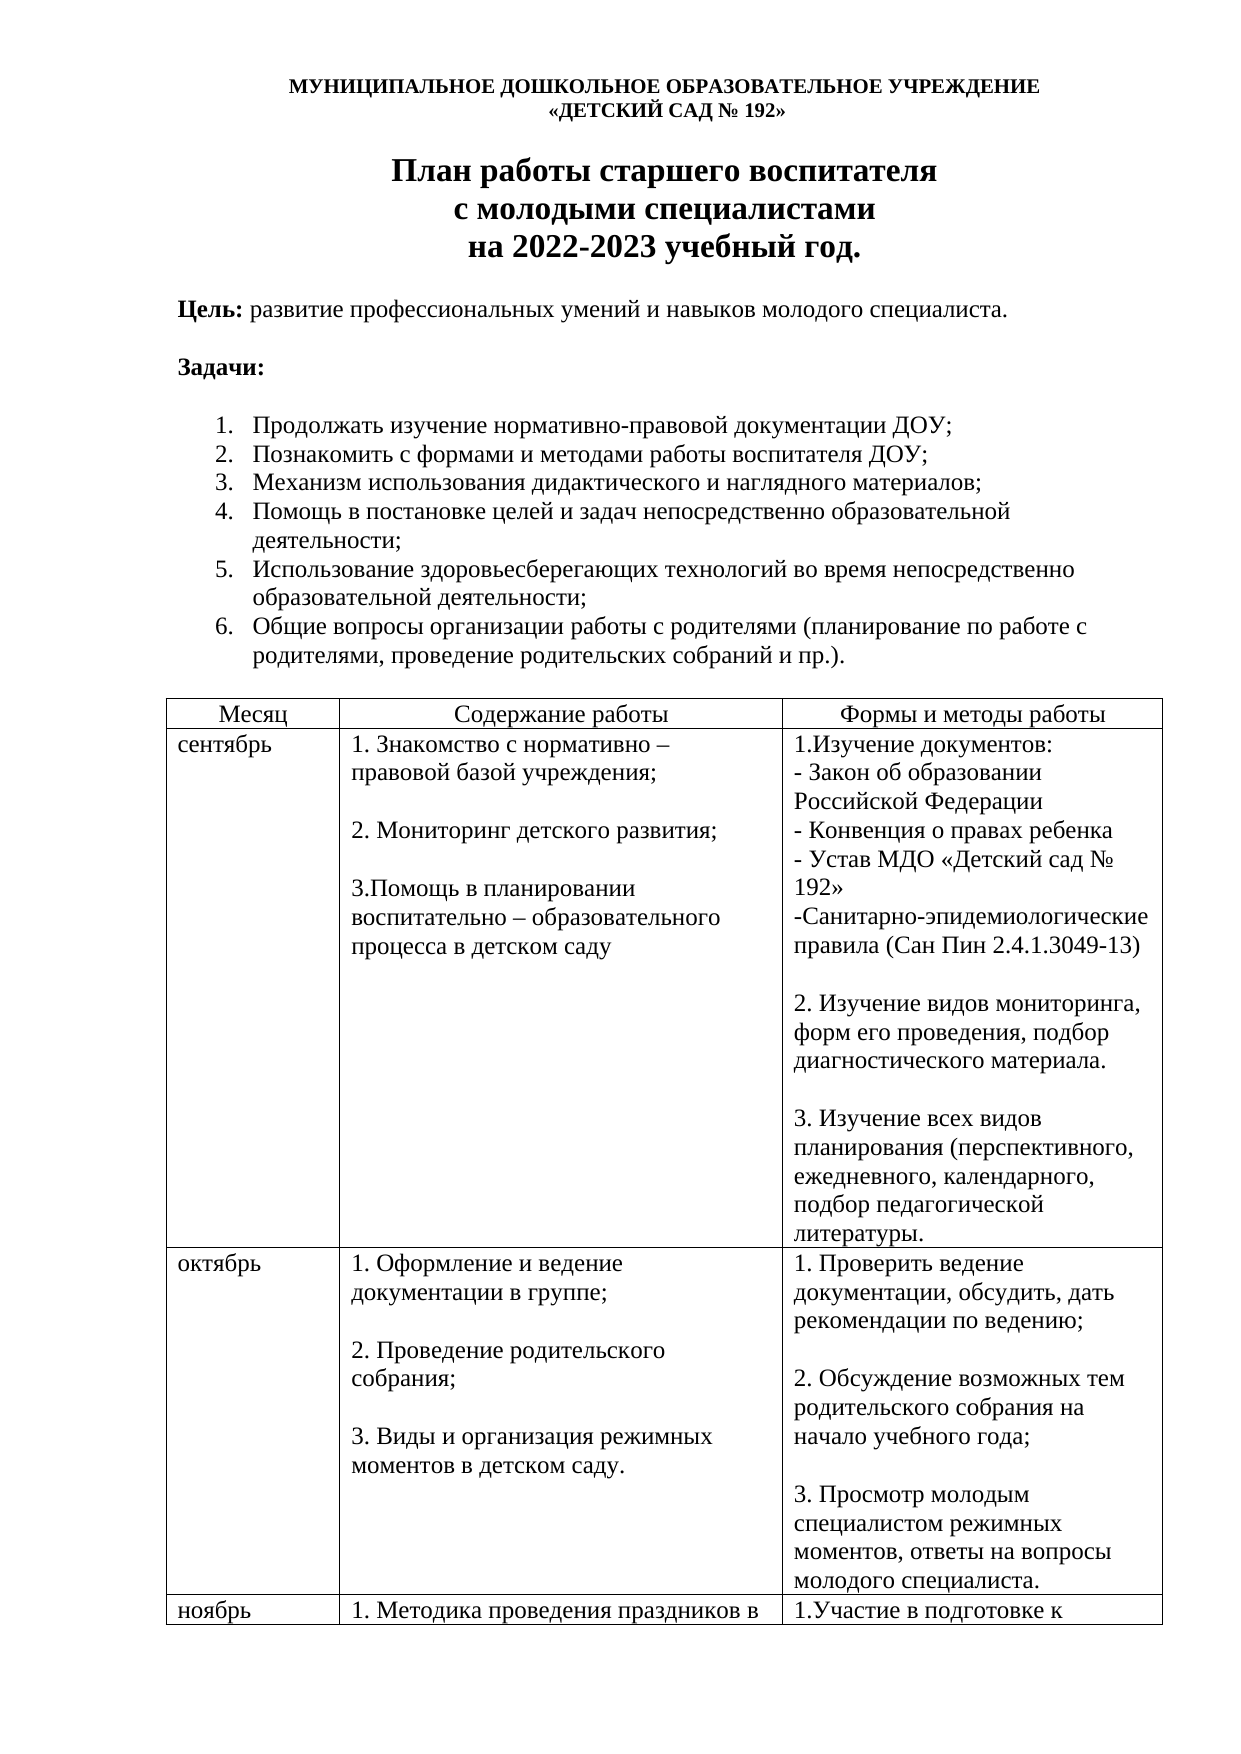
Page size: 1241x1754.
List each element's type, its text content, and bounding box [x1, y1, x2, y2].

table_cell 1. Оформление и ведение документации в группе; 2. Проведение родительского собрания; 3. Виды и организация режимных моментов в детском саду. [340, 1248, 782, 1594]
table_cell 1. Проверить ведение документации, обсудить, дать рекомендации по ведению; 2. Обсуждение возможных тем родительского собрания на начало учебного года; 3. Просмотр молодым специалистом режимных моментов, ответы на вопросы молодого специалиста. [783, 1248, 1162, 1594]
text с молодыми специалистами [177, 188, 1152, 227]
table_header Содержание работы [340, 699, 782, 728]
text на 2022-2023 учебный год. [177, 227, 1152, 265]
table_cell ноябрь [167, 1595, 339, 1624]
text Цель: развитие профессиональных умений и навыков молодого специалиста. [177, 294, 1152, 323]
list Познакомить с формами и методами работы воспитателя ДОУ; [215, 439, 1152, 467]
table_cell 1. Знакомство с нормативно – правовой базой учреждения; 2. Мониторинг детского развития; 3.Помощь в планировании воспитательно – образовательного процесса в детском саду [340, 729, 782, 1247]
list Общие вопросы организации работы с родителями (планирование по работе с родителями, проведение родительских собраний и пр.). [215, 611, 1152, 669]
list Механизм использования дидактического и наглядного материалов; [215, 467, 1152, 496]
text План работы старшего воспитателя [177, 150, 1152, 188]
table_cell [783, 1595, 1162, 1624]
table_header Месяц [167, 699, 339, 728]
text Задачи: [177, 352, 1152, 381]
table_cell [340, 1595, 782, 1624]
table_header Формы и методы работы [783, 699, 1162, 728]
list Продолжать изучение нормативно-правовой документации ДОУ; [215, 410, 1152, 439]
text «ДЕТСКИЙ САД № 192» [177, 98, 1152, 122]
table_cell сентябрь [167, 729, 339, 1247]
list Помощь в постановке целей и задач непосредственно образовательной деятельности; [215, 496, 1152, 554]
table_cell октябрь [167, 1248, 339, 1594]
text МУНИЦИПАЛЬНОЕ ДОШКОЛЬНОЕ ОБРАЗОВАТЕЛЬНОЕ УЧРЕЖДЕНИЕ [177, 74, 1152, 98]
table_cell 1.Изучение документов: - Закон об образовании Российской Федерации - Конвенция о правах ребенка - Устав МДО «Детский сад № 192» -Санитарно-эпидемиологические правила (Сан Пин 2.4.1.3049-13) 2. Изучение видов мониторинга, форм его проведения, подбор диагностического материала. 3. Изучение всех видов планирования (перспективного, ежедневного, календарного, подбор педагогической литературы. [783, 729, 1162, 1247]
list Использование здоровьесберегающих технологий во время непосредственно образовательной деятельности; [215, 554, 1152, 611]
